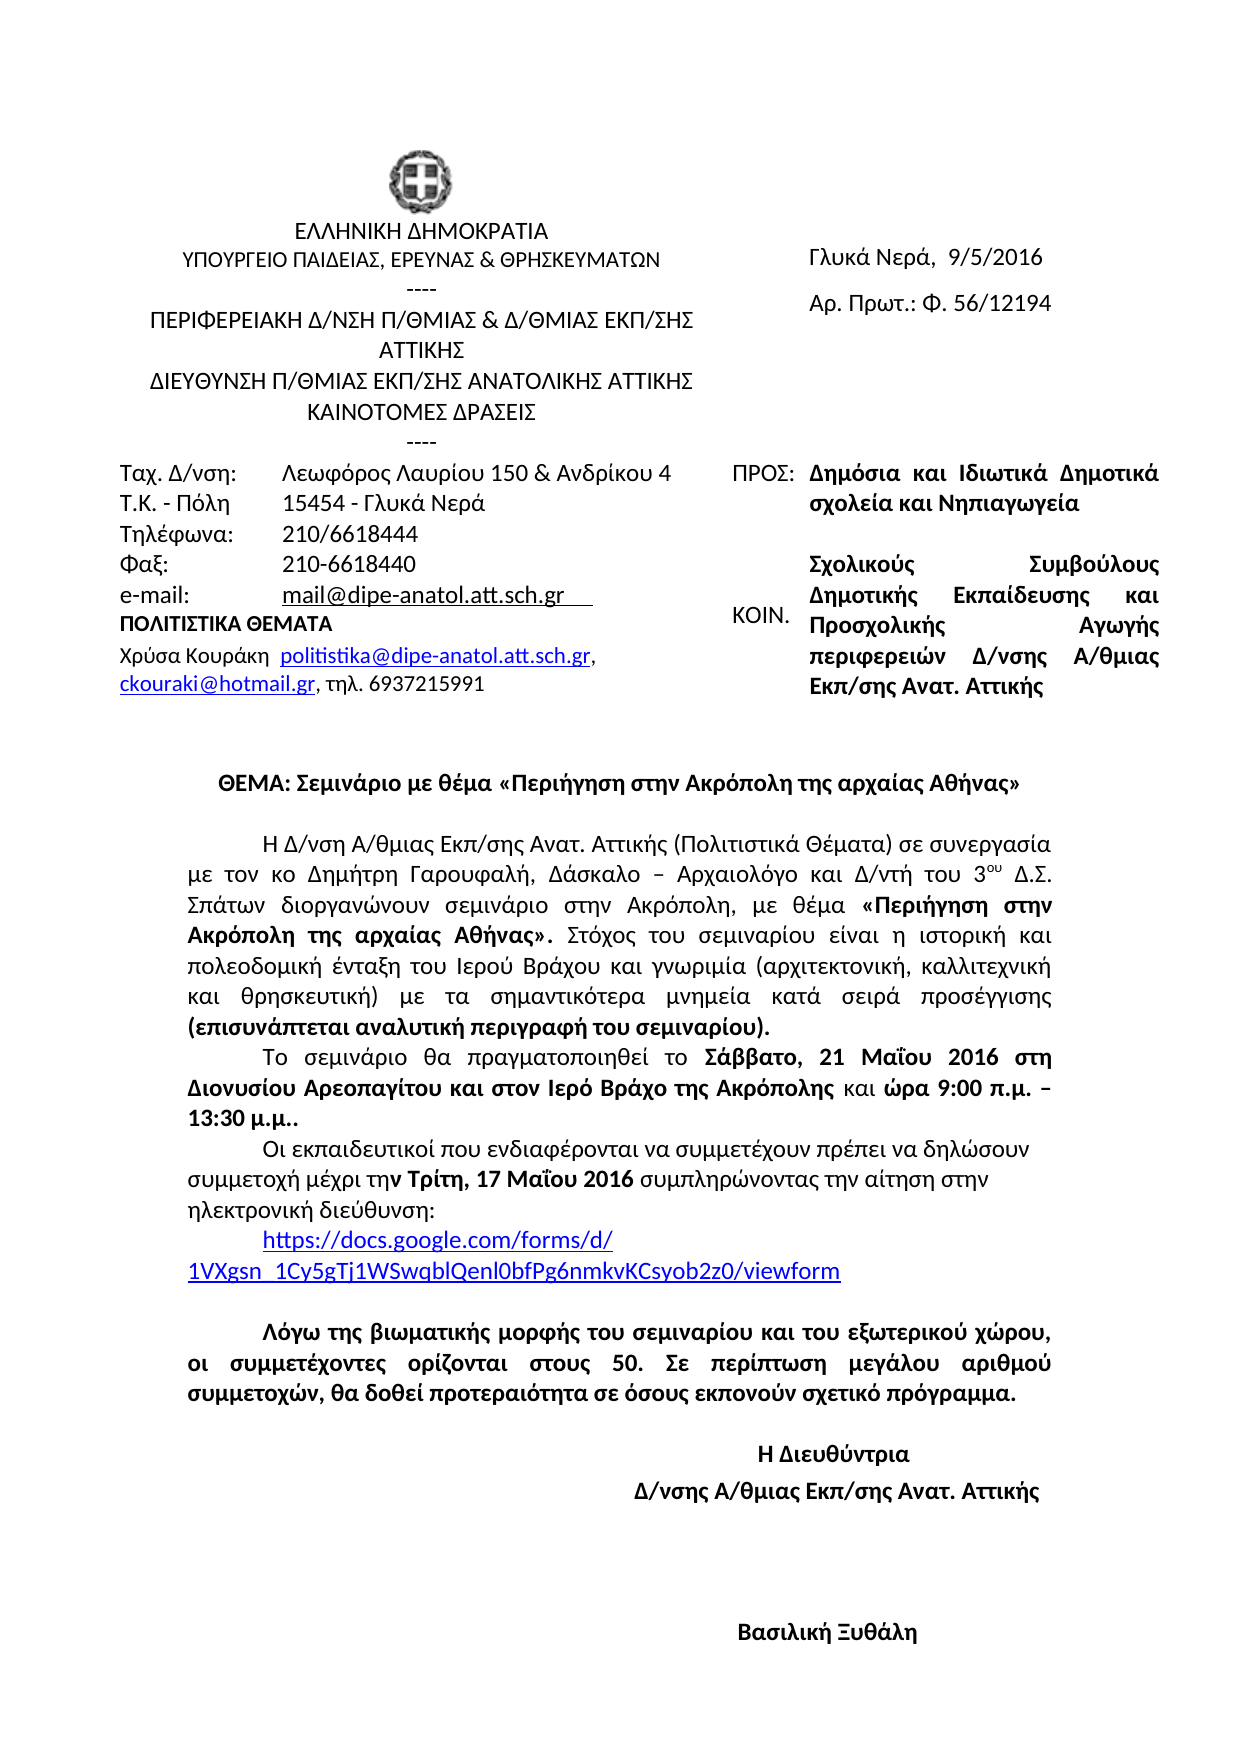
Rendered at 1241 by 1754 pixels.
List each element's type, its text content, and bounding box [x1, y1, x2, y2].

table_cell ΠΡΟΣ: ΚΟΙΝ. [726, 457, 803, 767]
text Λόγω της βιωματικής μορφής του σεμιναρίου και του εξωτερικού χώρου, οι συμμετέχοντες ορίζονται στους 50. Σε περίπτωση μεγάλου αριθμού συμμετοχών, θα δοθεί προτεραιότητα σε όσους εκπονούν σχετικό πρόγραμμα. [187, 1316, 1053, 1408]
table_header ΕΛΛΗΝΙΚΗ ΔΗΜΟΚΡΑΤΙΑ ΥΠΟΥΡΓΕΙΟ ΠΑΙΔΕΙΑΣ, ΕΡΕΥΝΑΣ & ΘΡΗΣΚΕΥΜΑΤΩΝ ---- ΠΕΡΙΦΕΡΕΙΑΚΗ Δ/ΝΣΗ Π/ΘΜΙΑΣ & Δ/ΘΜΙΑΣ ΕΚΠ/ΣΗΣ ΑΤΤΙΚΗΣ ΔΙΕΥΘΥΝΣΗ Π/ΘΜΙΑΣ ΕΚΠ/ΣΗΣ ΑΝΑΤΟΛΙΚΗΣ ΑΤΤΙΚΗΣ ΚΑΙΝΟΤΟΜΕΣ ΔΡΑΣΕΙΣ ---- [114, 150, 726, 457]
table_header Γλυκά Νερά, 9/5/2016 Αρ. Πρωτ.: Φ. 56/12194 [726, 150, 1165, 457]
text Βασιλική Ξυθάλη [187, 1616, 1053, 1646]
text ΘΕΜΑ: Σεμινάριο με θέμα «Περιήγηση στην Ακρόπολη της αρχαίας Αθήνας» [187, 767, 1053, 797]
table_cell Δημόσια και Ιδιωτικά Δημοτικά σχολεία και Νηπιαγωγεία Σχολικούς Συμβούλους Δημοτικής Εκπαίδευσης και Προσχολικής Αγωγής περιφερειών Δ/νσης Α/θμιας Εκπ/σης Ανατ. Αττικής [804, 457, 1165, 767]
table_cell Λεωφόρος Λαυρίου 150 & Ανδρίκου 4 15454 - Γλυκά Νερά 210/6618444 210-6618440 mail@dipe-anatol.att.sch.gr [276, 457, 726, 609]
text Το σεμινάριο θα πραγματοποιηθεί το Σάββατο, 21 Μαΐου 2016 στη Διονυσίου Αρεοπαγίτου και στον Ιερό Βράχο της Ακρόπολης και ώρα 9:00 π.μ. – 13:30 μ.μ.. [187, 1041, 1053, 1133]
table_cell ΠΟΛΙΤΙΣΤΙΚΑ ΘΕΜΑΤΑ Χρύσα Κουράκη politistika@dipe-anatol.att.sch.gr, ckouraki@hotmail.gr, τηλ. 6937215991 [114, 609, 726, 767]
text https://docs.google.com/forms/d/1VXgsn_1Cy5gTj1WSwqblQenl0bfPg6nmkvKCsyob2z0/viewform [187, 1224, 1053, 1286]
text Η Δ/νση Α/θμιας Εκπ/σης Ανατ. Αττικής (Πολιτιστικά Θέματα) σε συνεργασία με τον κο Δημήτρη Γαρουφαλή, Δάσκαλο – Αρχαιολόγο και Δ/ντή του 3ου Δ.Σ. Σπάτων διοργανώνουν σεμινάριο στην Ακρόπολη, με θέμα «Περιήγηση στην Ακρόπολη της αρχαίας Αθήνας». Στόχος του σεμιναρίου είναι η ιστορική και πολεοδομική ένταξη του Ιερού Βράχου και γνωριμία (αρχιτεκτονική, καλλιτεχνική και θρησκευτική) με τα σημαντικότερα μνημεία κατά σειρά προσέγγισης (επισυνάπτεται αναλυτική περιγραφή του σεμιναρίου). [187, 828, 1053, 1041]
text Οι εκπαιδευτικοί που ενδιαφέρονται να συμμετέχουν πρέπει να δηλώσουν συμμετοχή μέχρι την Τρίτη, 17 Μαΐου 2016 συμπληρώνοντας την αίτηση στην ηλεκτρονική διεύθυνση: [187, 1133, 1053, 1224]
text Η Διευθύντρια [187, 1438, 1053, 1469]
picture [388, 150, 454, 215]
text Δ/νσης Α/θμιας Εκπ/σης Ανατ. Αττικής [187, 1475, 1053, 1506]
table_cell Ταχ. Δ/νση: Τ.Κ. - Πόλη Τηλέφωνα: Φαξ: e-mail: [114, 457, 276, 609]
